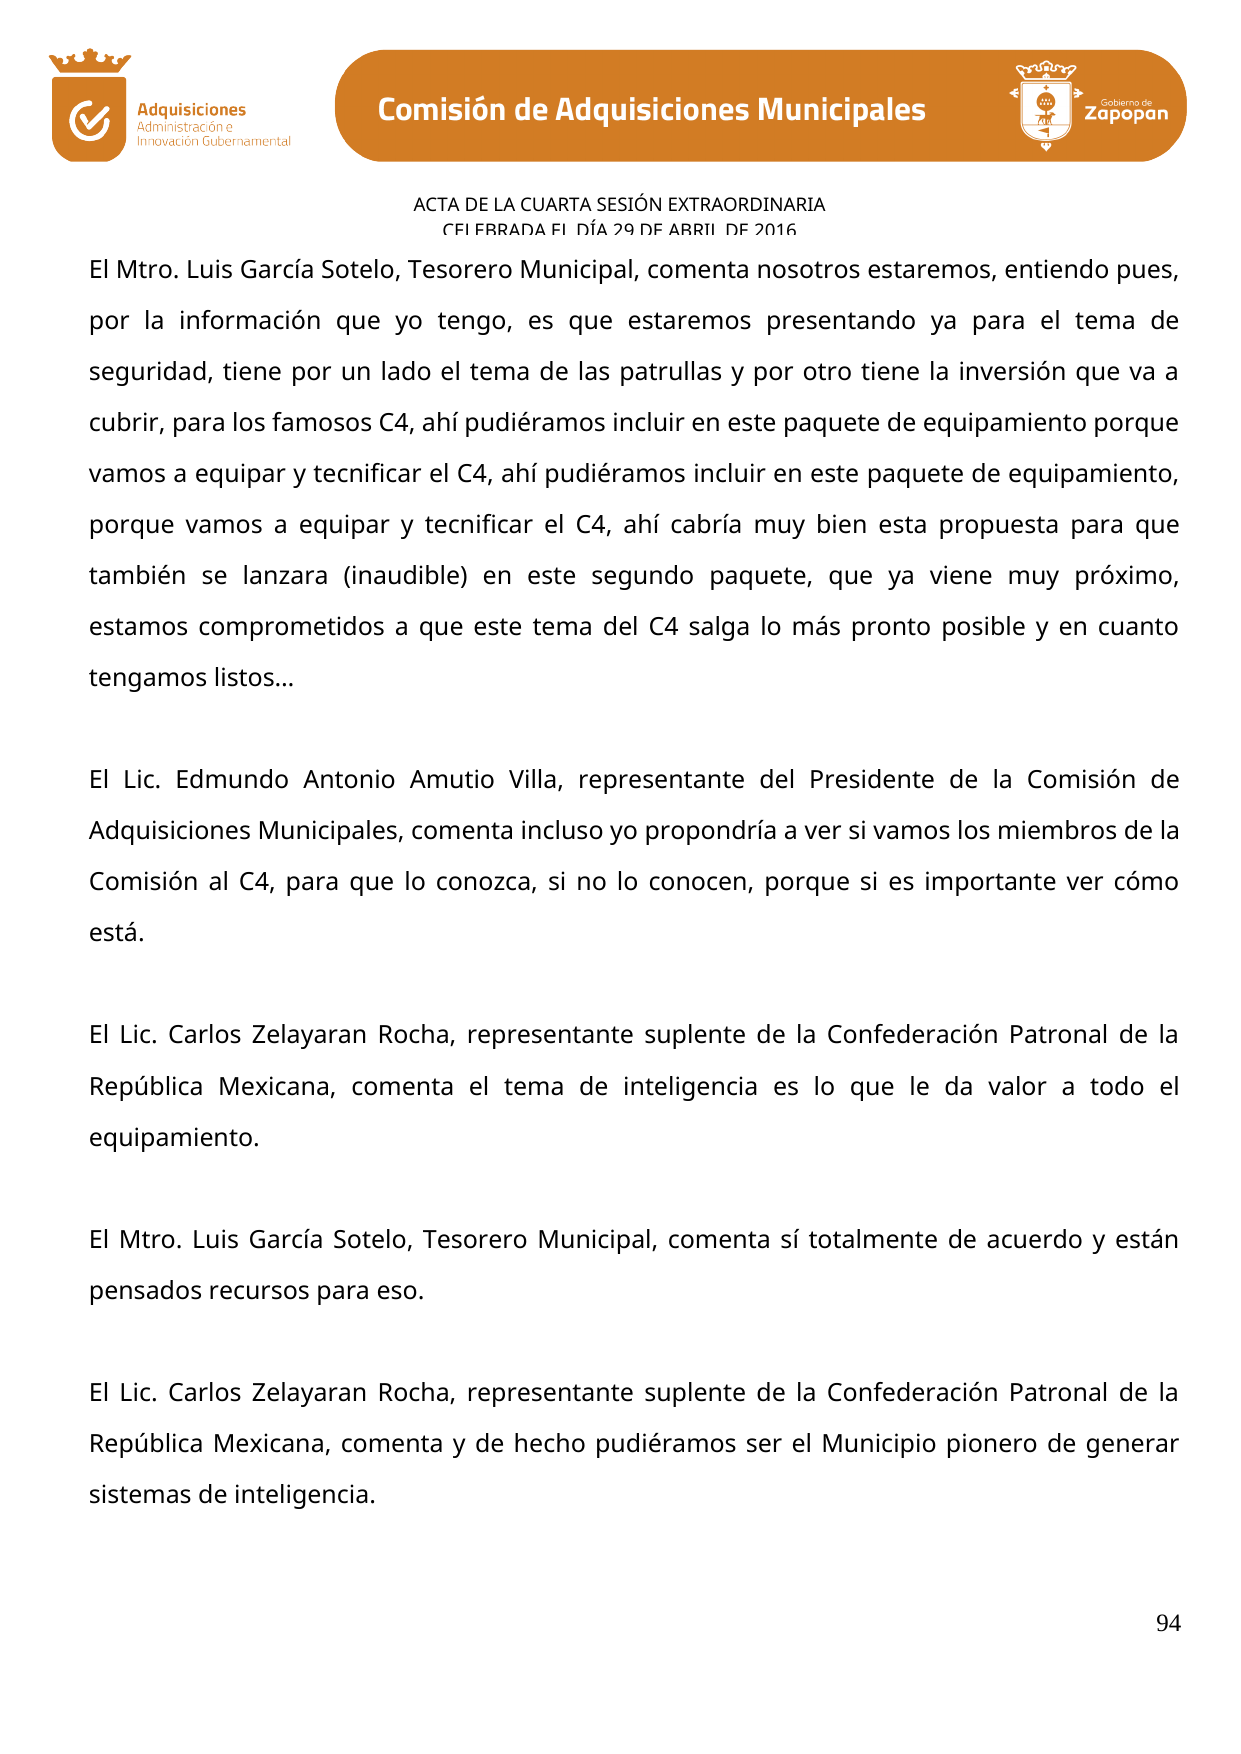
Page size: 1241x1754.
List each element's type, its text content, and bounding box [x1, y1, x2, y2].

text El Mtro. Luis García Sotelo, Tesorero Municipal, comenta nosotros estaremos, entiendo pues, por la información que yo tengo, es que estaremos presentando ya para el tema de seguridad, tiene por un lado el tema de las patrullas y por otro tiene la inversión que va a cubrir, para los famosos C4, ahí pudiéramos incluir en este paquete de equipamiento porque vamos a equipar y tecnificar el C4, ahí pudiéramos incluir en este paquete de equipamiento, porque vamos a equipar y tecnificar el C4, ahí cabría muy bien esta propuesta para que también se lanzara (inaudible) en este segundo paquete, que ya viene muy próximo, estamos comprometidos a que este tema del C4 salga lo más pronto posible y en cuanto tengamos listos… [89, 252, 1181, 694]
text El Lic. Edmundo Antonio Amutio Villa, representante del Presidente de la Comisión de Adquisiciones Municipales, comenta incluso yo propondría a ver si vamos los miembros de la Comisión al C4, para que lo conozca, si no lo conocen, porque si es importante ver cómo está. [89, 762, 1181, 949]
picture [46, 45, 1196, 162]
text El Lic. Carlos Zelayaran Rocha, representante suplente de la Confederación Patronal de la República Mexicana, comenta y de hecho pudiéramos ser el Municipio pionero de generar sistemas de inteligencia. [89, 1374, 1181, 1511]
text El Mtro. Luis García Sotelo, Tesorero Municipal, comenta sí totalmente de acuerdo y están pensados recursos para eso. [89, 1221, 1181, 1306]
text El Lic. Carlos Zelayaran Rocha, representante suplente de la Confederación Patronal de la República Mexicana, comenta el tema de inteligencia es lo que le da valor a todo el equipamiento. [89, 1017, 1181, 1153]
